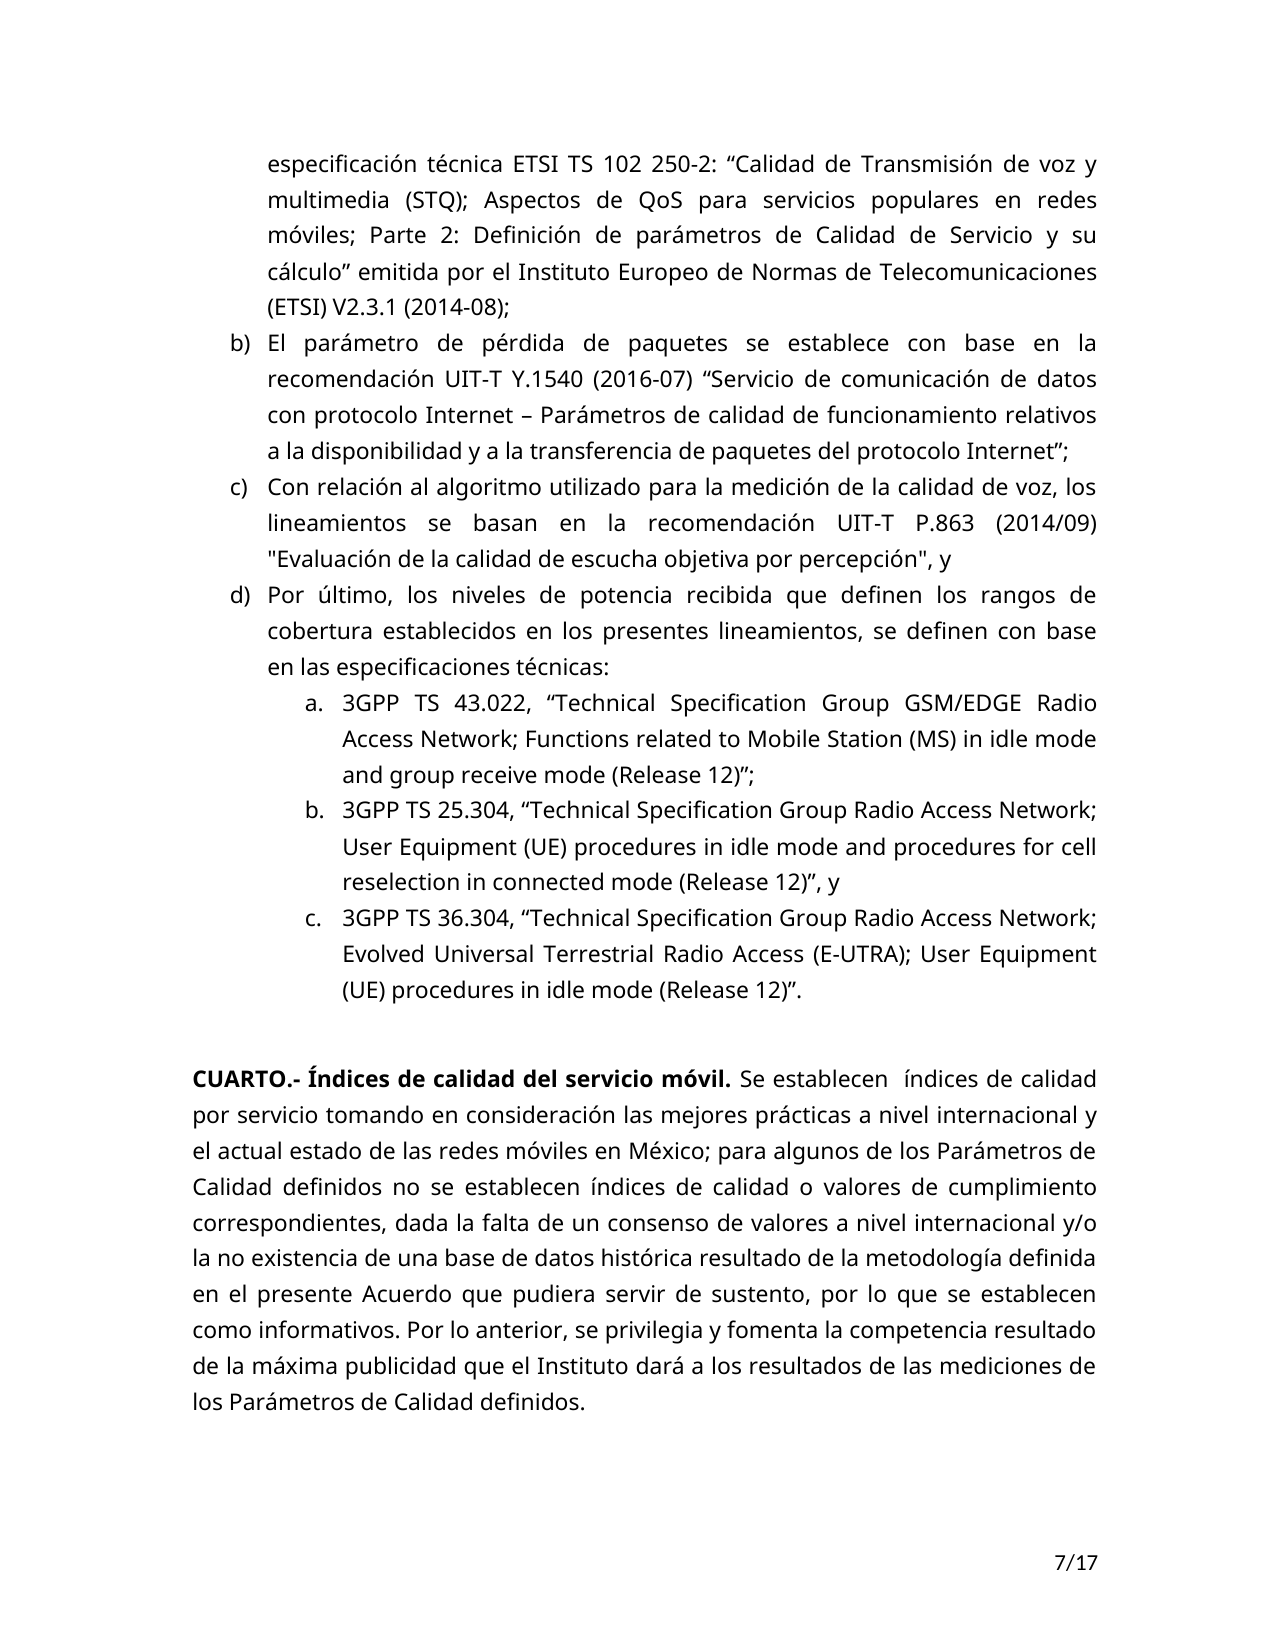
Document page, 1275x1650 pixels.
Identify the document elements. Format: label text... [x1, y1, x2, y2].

list Por último, los niveles de potencia recibida que definen los rangos de cobertura establecidos en los presentes lineamientos, se definen con base en las especificaciones técnicas: [229, 579, 1098, 682]
list 3GPP TS 36.304, “Technical Specification Group Radio Access Network; Evolved Universal Terrestrial Radio Access (E-UTRA); User Equipment (UE) procedures in idle mode (Release 12)”. [304, 902, 1098, 1005]
list Con relación al algoritmo utilizado para la medición de la calidad de voz, los lineamientos se basan en la recomendación UIT-T P.863 (2014/09) "Evaluación de la calidad de escucha objetiva por percepción", y [229, 471, 1098, 574]
list El parámetro de pérdida de paquetes se establece con base en la recomendación UIT-T Y.1540 (2016-07) “Servicio de comunicación de datos con protocolo Internet – Parámetros de calidad de funcionamiento relativos a la disponibilidad y a la transferencia de paquetes del protocolo Internet”; [229, 327, 1098, 466]
list 3GPP TS 25.304, “Technical Specification Group Radio Access Network; User Equipment (UE) procedures in idle mode and procedures for cell reselection in connected mode (Release 12)”, y [304, 794, 1098, 898]
list 3GPP TS 43.022, “Technical Specification Group GSM/EDGE Radio Access Network; Functions related to Mobile Station (MS) in idle mode and group receive mode (Release 12)”; [304, 687, 1098, 790]
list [229, 148, 1098, 323]
text CUARTO.- Índices de calidad del servicio móvil. Se establecen índices de calidad por servicio tomando en consideración las mejores prácticas a nivel internacional y el actual estado de las redes móviles en México; para algunos de los Parámetros de Calidad definidos no se establecen índices de calidad o valores de cumplimiento correspondientes, dada la falta de un consenso de valores a nivel internacional y/o la no existencia de una base de datos histórica resultado de la metodología definida en el presente Acuerdo que pudiera servir de sustento, por lo que se establecen como informativos. Por lo anterior, se privilegia y fomenta la competencia resultado de la máxima publicidad que el Instituto dará a los resultados de las mediciones de los Parámetros de Calidad definidos. [192, 1063, 1098, 1417]
